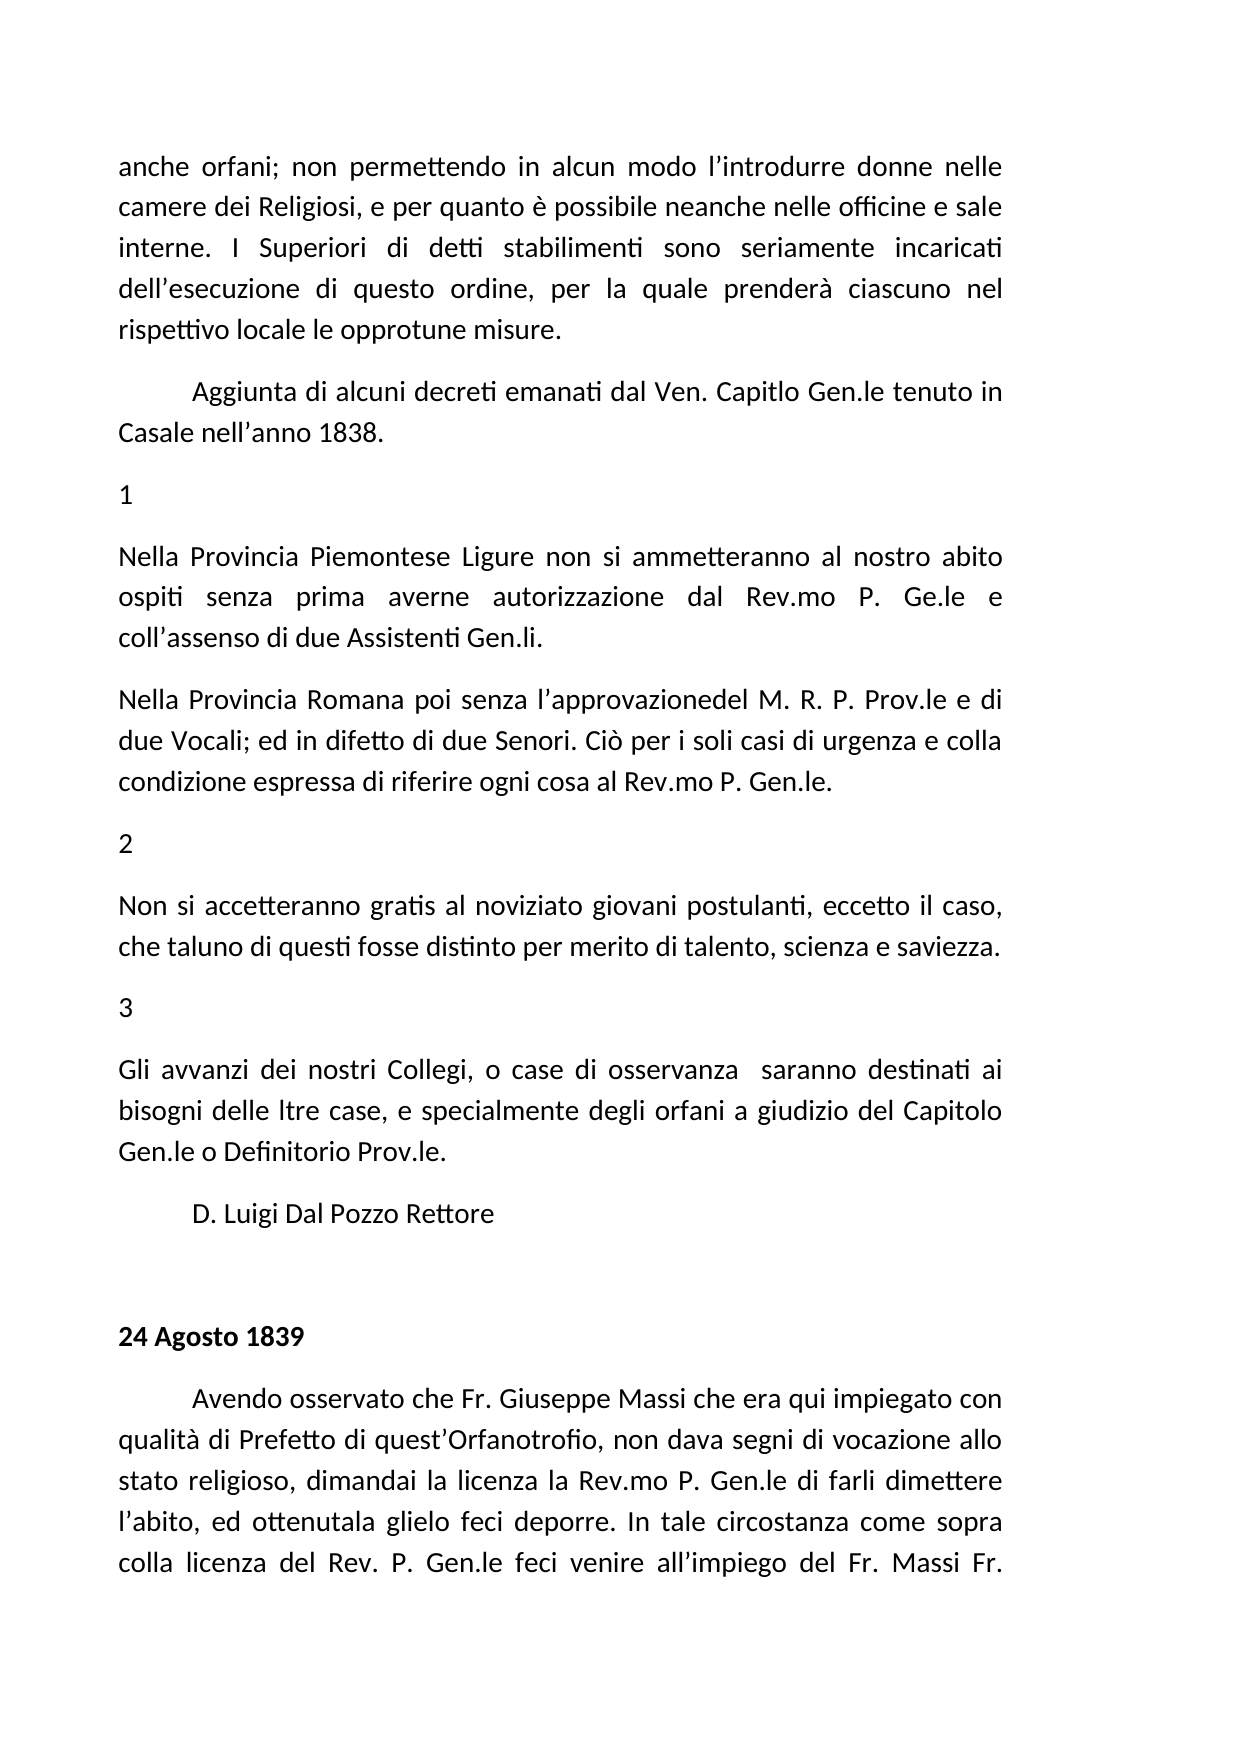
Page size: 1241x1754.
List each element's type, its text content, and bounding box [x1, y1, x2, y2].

text 24 Agosto 1839 [118, 1318, 1004, 1354]
text D. Luigi Dal Pozzo Rettore [118, 1195, 1004, 1230]
text Aggiunta di alcuni decreti emanati dal Ven. Capitlo Gen.le tenuto in Casale nell’anno 1838. [118, 373, 1004, 450]
text Gli avvanzi dei nostri Collegi, o case di osservanza saranno destinati ai bisogni delle ltre case, e specialmente degli orfani a giudizio del Capitolo Gen.le o Definitorio Prov.le. [118, 1051, 1004, 1169]
text Nella Provincia Piemontese Ligure non si ammetteranno al nostro abito ospiti senza prima averne autorizzazione dal Rev.mo P. Ge.le e coll’assenso di due Assistenti Gen.li. [118, 538, 1004, 655]
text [118, 148, 1004, 347]
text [118, 1380, 1004, 1579]
text 1 [118, 476, 1004, 511]
text Non si accetteranno gratis al noviziato giovani postulanti, eccetto il caso, che taluno di questi fosse distinto per merito di talento, scienza e saviezza. [118, 887, 1004, 963]
text 2 [118, 825, 1004, 861]
text 3 [118, 989, 1004, 1025]
text Nella Provincia Romana poi senza l’approvazionedel M. R. P. Prov.le e di due Vocali; ed in difetto di due Senori. Ciò per i soli casi di urgenza e colla condizione espressa di riferire ogni cosa al Rev.mo P. Gen.le. [118, 681, 1004, 799]
